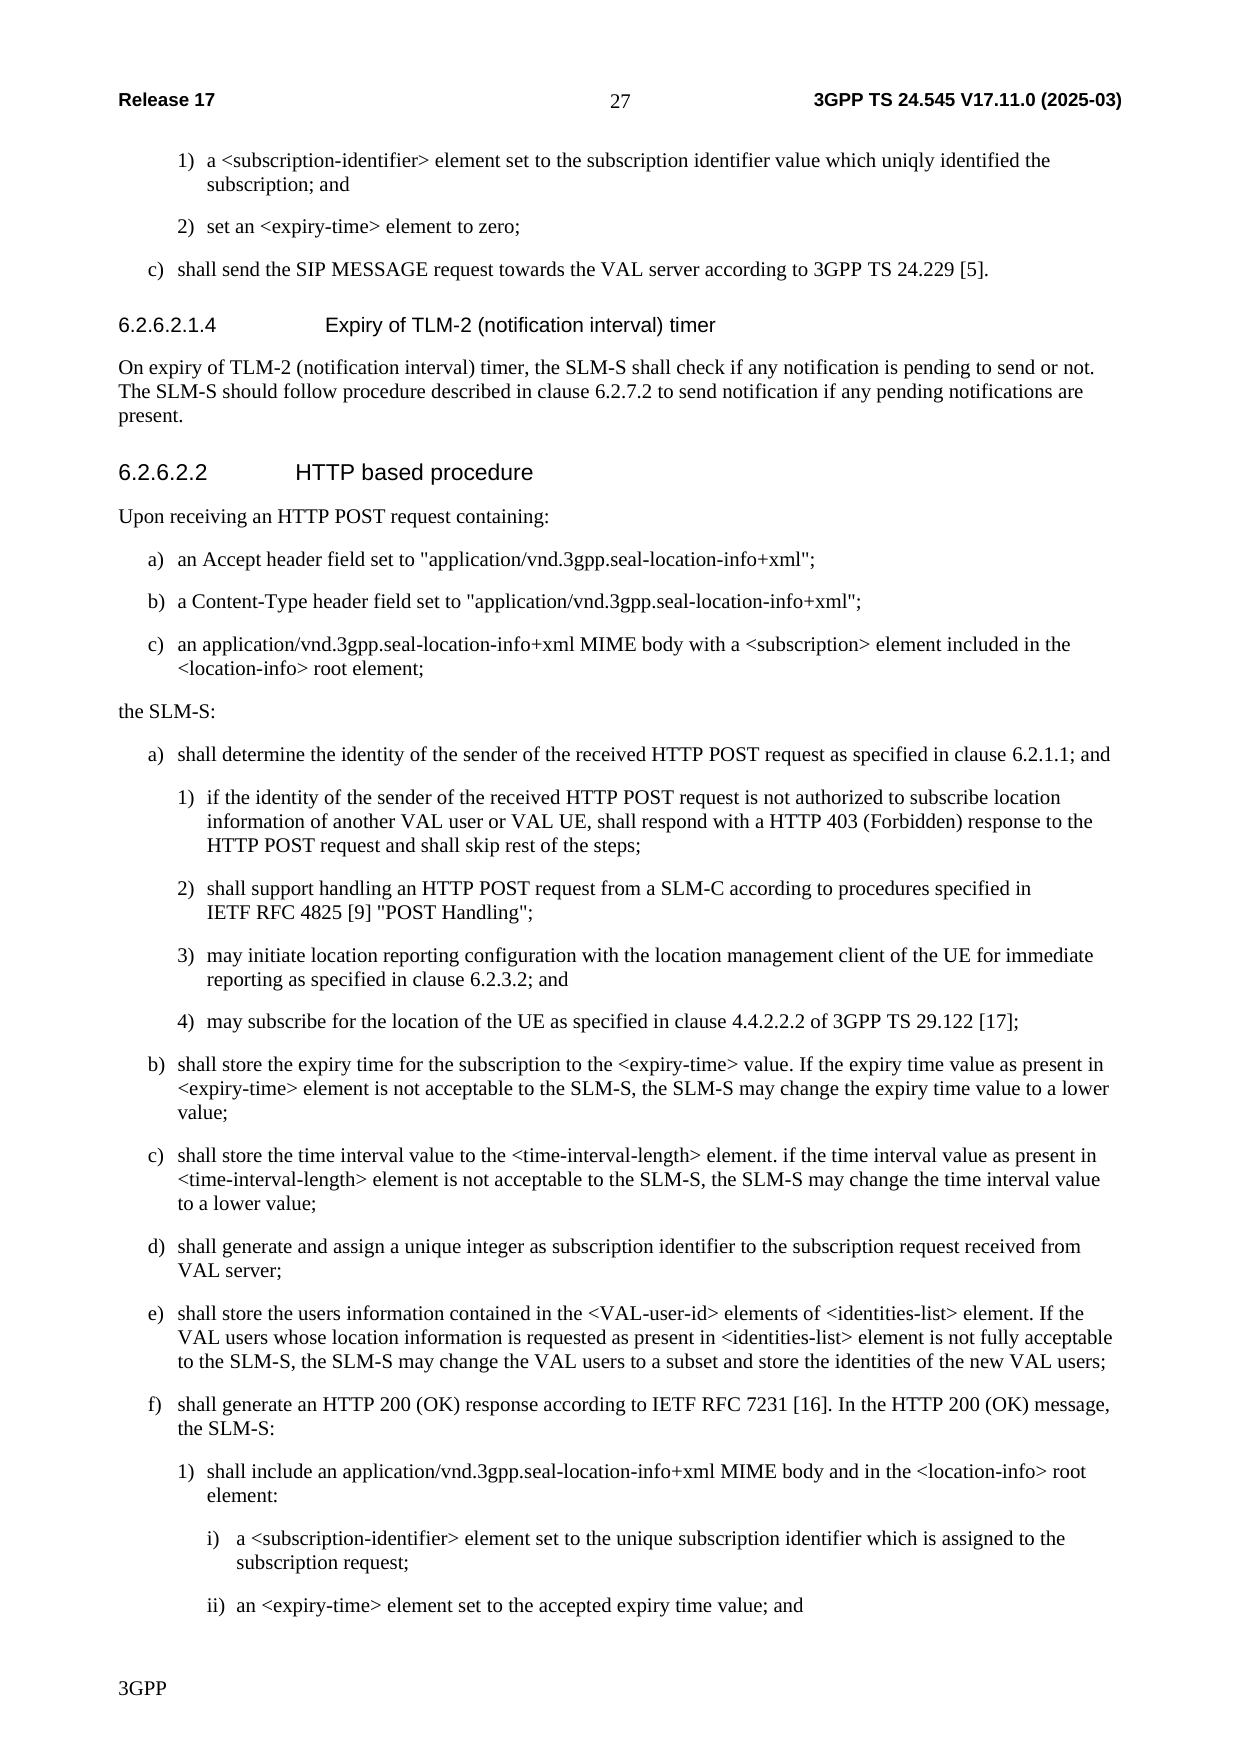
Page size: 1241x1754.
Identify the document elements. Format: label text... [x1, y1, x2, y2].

text i) a <subscription-identifier> element set to the unique subscription identifier which is assigned to the subscription request; [207, 1526, 1122, 1574]
text f) shall generate an HTTP 200 (OK) response according to IETF RFC 7231 [16]. In the HTTP 200 (OK) message, the SLM-S: [148, 1392, 1122, 1440]
text On expiry of TLM-2 (notification interval) timer, the SLM-S shall check if any notification is pending to send or not. The SLM-S should follow procedure described in clause 6.2.7.2 to send notification if any pending notifications are present. [118, 355, 1122, 427]
text e) shall store the users information contained in the <VAL-user-id> elements of <identities-list> element. If the VAL users whose location information is requested as present in <identities-list> element is not fully acceptable to the SLM-S, the SLM-S may change the VAL users to a subset and store the identities of the new VAL users; [148, 1301, 1122, 1373]
text b) shall store the expiry time for the subscription to the <expiry-time> value. If the expiry time value as present in <expiry-time> element is not acceptable to the SLM-S, the SLM-S may change the expiry time value to a lower value; [148, 1052, 1122, 1124]
text d) shall generate and assign a unique integer as subscription identifier to the subscription request received from VAL server; [148, 1234, 1122, 1282]
text 4) may subscribe for the location of the UE as specified in clause 4.4.2.2.2 of 3GPP TS 29.122 [17]; [177, 1009, 1122, 1033]
subtitle 6.2.6.2.2 HTTP based procedure [118, 459, 1122, 485]
text a) shall determine the identity of the sender of the received HTTP POST request as specified in clause 6.2.1.1; and [148, 742, 1122, 766]
text 1) shall include an application/vnd.3gpp.seal-location-info+xml MIME body and in the <location-info> root element: [177, 1459, 1122, 1507]
text 1) if the identity of the sender of the received HTTP POST request is not authorized to subscribe location information of another VAL user or VAL UE, shall respond with a HTTP 403 (Forbidden) response to the HTTP POST request and shall skip rest of the steps; [177, 785, 1122, 857]
text c) shall store the time interval value to the <time-interval-length> element. if the time interval value as present in <time-interval-length> element is not acceptable to the SLM-S, the SLM-S may change the time interval value to a lower value; [148, 1143, 1122, 1215]
text c) shall send the SIP MESSAGE request towards the VAL server according to 3GPP TS 24.229 [5]. [148, 257, 1122, 281]
text a) an Accept header field set to "application/vnd.3gpp.seal-location-info+xml"; [148, 547, 1122, 571]
text the SLM-S: [118, 699, 1122, 723]
text 6.2.6.2.1.4 Expiry of TLM-2 (notification interval) timer [118, 312, 1122, 336]
text 3) may initiate location reporting configuration with the location management client of the UE for immediate reporting as specified in clause 6.2.3.2; and [177, 942, 1122, 991]
text Upon receiving an HTTP POST request containing: [118, 504, 1122, 528]
text 2) set an <expiry-time> element to zero; [177, 214, 1122, 238]
text b) a Content-Type header field set to "application/vnd.3gpp.seal-location-info+xml"; [148, 589, 1122, 613]
text 2) shall support handling an HTTP POST request from a SLM-C according to procedures specified in IETF RFC 4825 [9] "POST Handling"; [177, 876, 1122, 924]
text ii) an <expiry-time> element set to the accepted expiry time value; and [207, 1592, 1122, 1617]
text 1) a <subscription-identifier> element set to the subscription identifier value which uniqly identified the subscription; and [177, 147, 1122, 196]
text c) an application/vnd.3gpp.seal-location-info+xml MIME body with a <subscription> element included in the <location-info> root element; [148, 632, 1122, 680]
